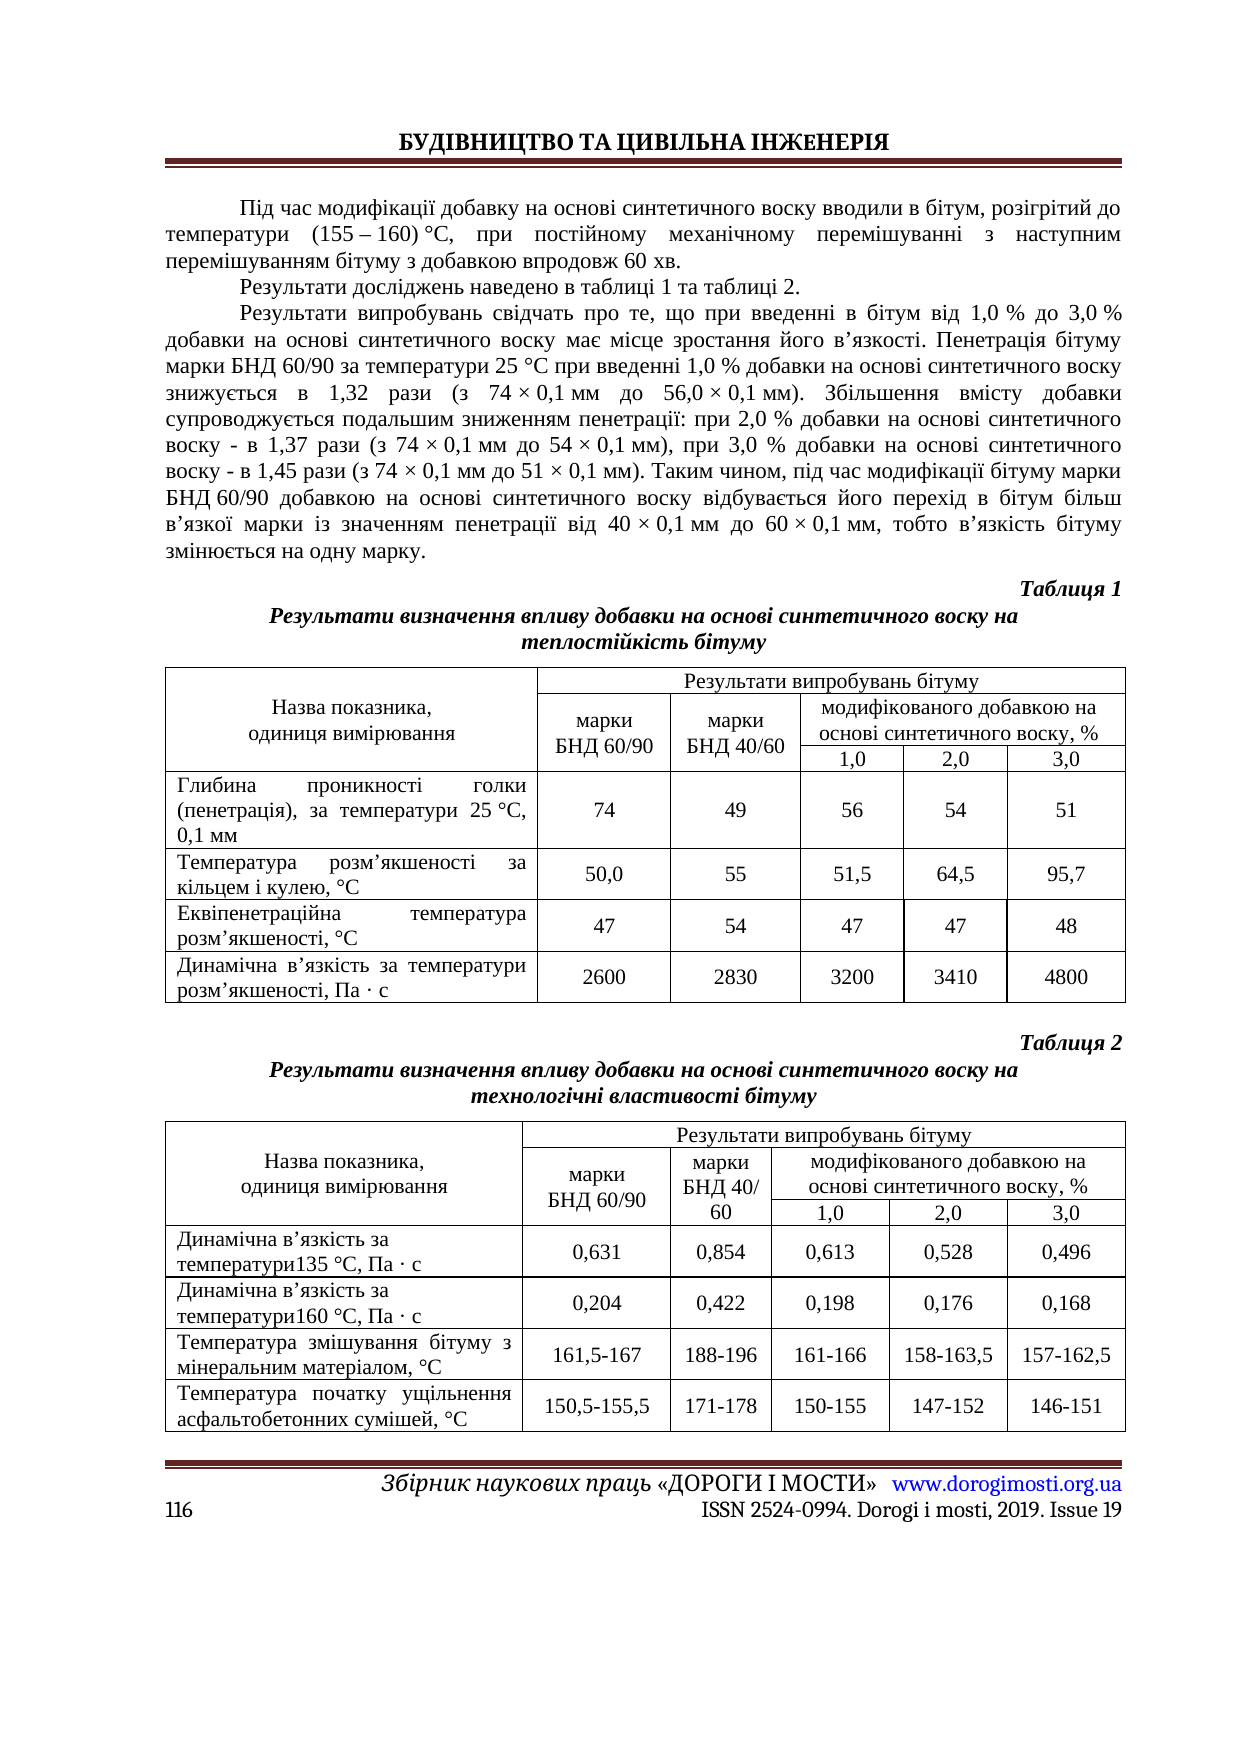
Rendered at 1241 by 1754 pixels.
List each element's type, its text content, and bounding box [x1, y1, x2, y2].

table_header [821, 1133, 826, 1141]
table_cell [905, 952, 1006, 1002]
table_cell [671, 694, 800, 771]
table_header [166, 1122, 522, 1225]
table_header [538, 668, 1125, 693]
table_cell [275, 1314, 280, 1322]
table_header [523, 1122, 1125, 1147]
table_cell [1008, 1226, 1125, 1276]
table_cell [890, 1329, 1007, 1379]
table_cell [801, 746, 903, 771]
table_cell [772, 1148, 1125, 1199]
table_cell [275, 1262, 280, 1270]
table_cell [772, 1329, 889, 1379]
text Таблиця 1 [165, 576, 1122, 602]
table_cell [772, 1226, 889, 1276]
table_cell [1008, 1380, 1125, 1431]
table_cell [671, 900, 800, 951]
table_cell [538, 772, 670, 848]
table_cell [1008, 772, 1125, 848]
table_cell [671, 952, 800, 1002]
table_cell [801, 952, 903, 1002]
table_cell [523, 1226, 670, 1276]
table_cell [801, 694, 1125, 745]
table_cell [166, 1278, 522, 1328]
text Під час модифікації добавку на основі синтетичного воску вводили в бітум, розігрітий до температури (155 – 160) °С, при постійному механічному перемішуванні з наступним перемішуванням бітуму з добавкою впродовж 60 хв. [165, 194, 1122, 273]
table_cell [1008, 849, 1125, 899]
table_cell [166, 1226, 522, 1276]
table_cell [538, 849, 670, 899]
text Результати випробувань свідчать про те, що при введенні в бітум від 1,0 % до 3,0 % добавки на основі синтетичного воску має місце зростання його в’язкості. Пенетрація бітуму марки БНД 60/90 за температури 25 °С при введенні 1,0 % добавки на основі синтетичного воску знижується в 1,32 рази (з 74 × 0,1 мм до 56,0 × 0,1 мм). Збільшення вмісту добавки супроводжується подальшим зниженням пенетрації: при 2,0 % добавки на основі синтетичного воску - в 1,37 рази (з 74 × 0,1 мм до 54 × 0,1 мм), при 3,0 % добавки на основі синтетичного воску - в 1,45 рази (з 74 × 0,1 мм до 51 × 0,1 мм). Таким чином, під час модифікації бітуму марки БНД 60/90 добавкою на основі синтетичного воску відбувається його перехід в бітум більш в’язкої марки із значенням пенетрації від 40 × 0,1 мм до 60 × 0,1 мм, тобто в’язкість бітуму змінюється на одну марку. [165, 299, 1122, 563]
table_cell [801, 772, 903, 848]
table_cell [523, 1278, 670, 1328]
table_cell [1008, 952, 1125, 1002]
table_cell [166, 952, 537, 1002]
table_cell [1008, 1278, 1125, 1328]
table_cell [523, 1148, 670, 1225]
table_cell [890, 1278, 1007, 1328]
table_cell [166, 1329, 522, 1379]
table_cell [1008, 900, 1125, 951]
text Результати визначення впливу добавки на основі синтетичного воску на [165, 1056, 1122, 1082]
text Результати визначення впливу добавки на основі синтетичного воску на [165, 602, 1122, 628]
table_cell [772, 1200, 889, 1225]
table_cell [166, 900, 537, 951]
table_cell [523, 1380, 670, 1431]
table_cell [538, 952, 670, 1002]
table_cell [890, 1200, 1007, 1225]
text технологічні властивості бітуму [165, 1082, 1122, 1108]
text теплостійкість бітуму [165, 628, 1122, 654]
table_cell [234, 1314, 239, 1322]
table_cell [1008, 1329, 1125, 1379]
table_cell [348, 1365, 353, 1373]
text Таблиця 2 [165, 1029, 1122, 1056]
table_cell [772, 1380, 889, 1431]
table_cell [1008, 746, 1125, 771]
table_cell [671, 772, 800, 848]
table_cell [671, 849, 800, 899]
text Результати досліджень наведено в таблиці 1 та таблиці 2. [165, 273, 1122, 299]
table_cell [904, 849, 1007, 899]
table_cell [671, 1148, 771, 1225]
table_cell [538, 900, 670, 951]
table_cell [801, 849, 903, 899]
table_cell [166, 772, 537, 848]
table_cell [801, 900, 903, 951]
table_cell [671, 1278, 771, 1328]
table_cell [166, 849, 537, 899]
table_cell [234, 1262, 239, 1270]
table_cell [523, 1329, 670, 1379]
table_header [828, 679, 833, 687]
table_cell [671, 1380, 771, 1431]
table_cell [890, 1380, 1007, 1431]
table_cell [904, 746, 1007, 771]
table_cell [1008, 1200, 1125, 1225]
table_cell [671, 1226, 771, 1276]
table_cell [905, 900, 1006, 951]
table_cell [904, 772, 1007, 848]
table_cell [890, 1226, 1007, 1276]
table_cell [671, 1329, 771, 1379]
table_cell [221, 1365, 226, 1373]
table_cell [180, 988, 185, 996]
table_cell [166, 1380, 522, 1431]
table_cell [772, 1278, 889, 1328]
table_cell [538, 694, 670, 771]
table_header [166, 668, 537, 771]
